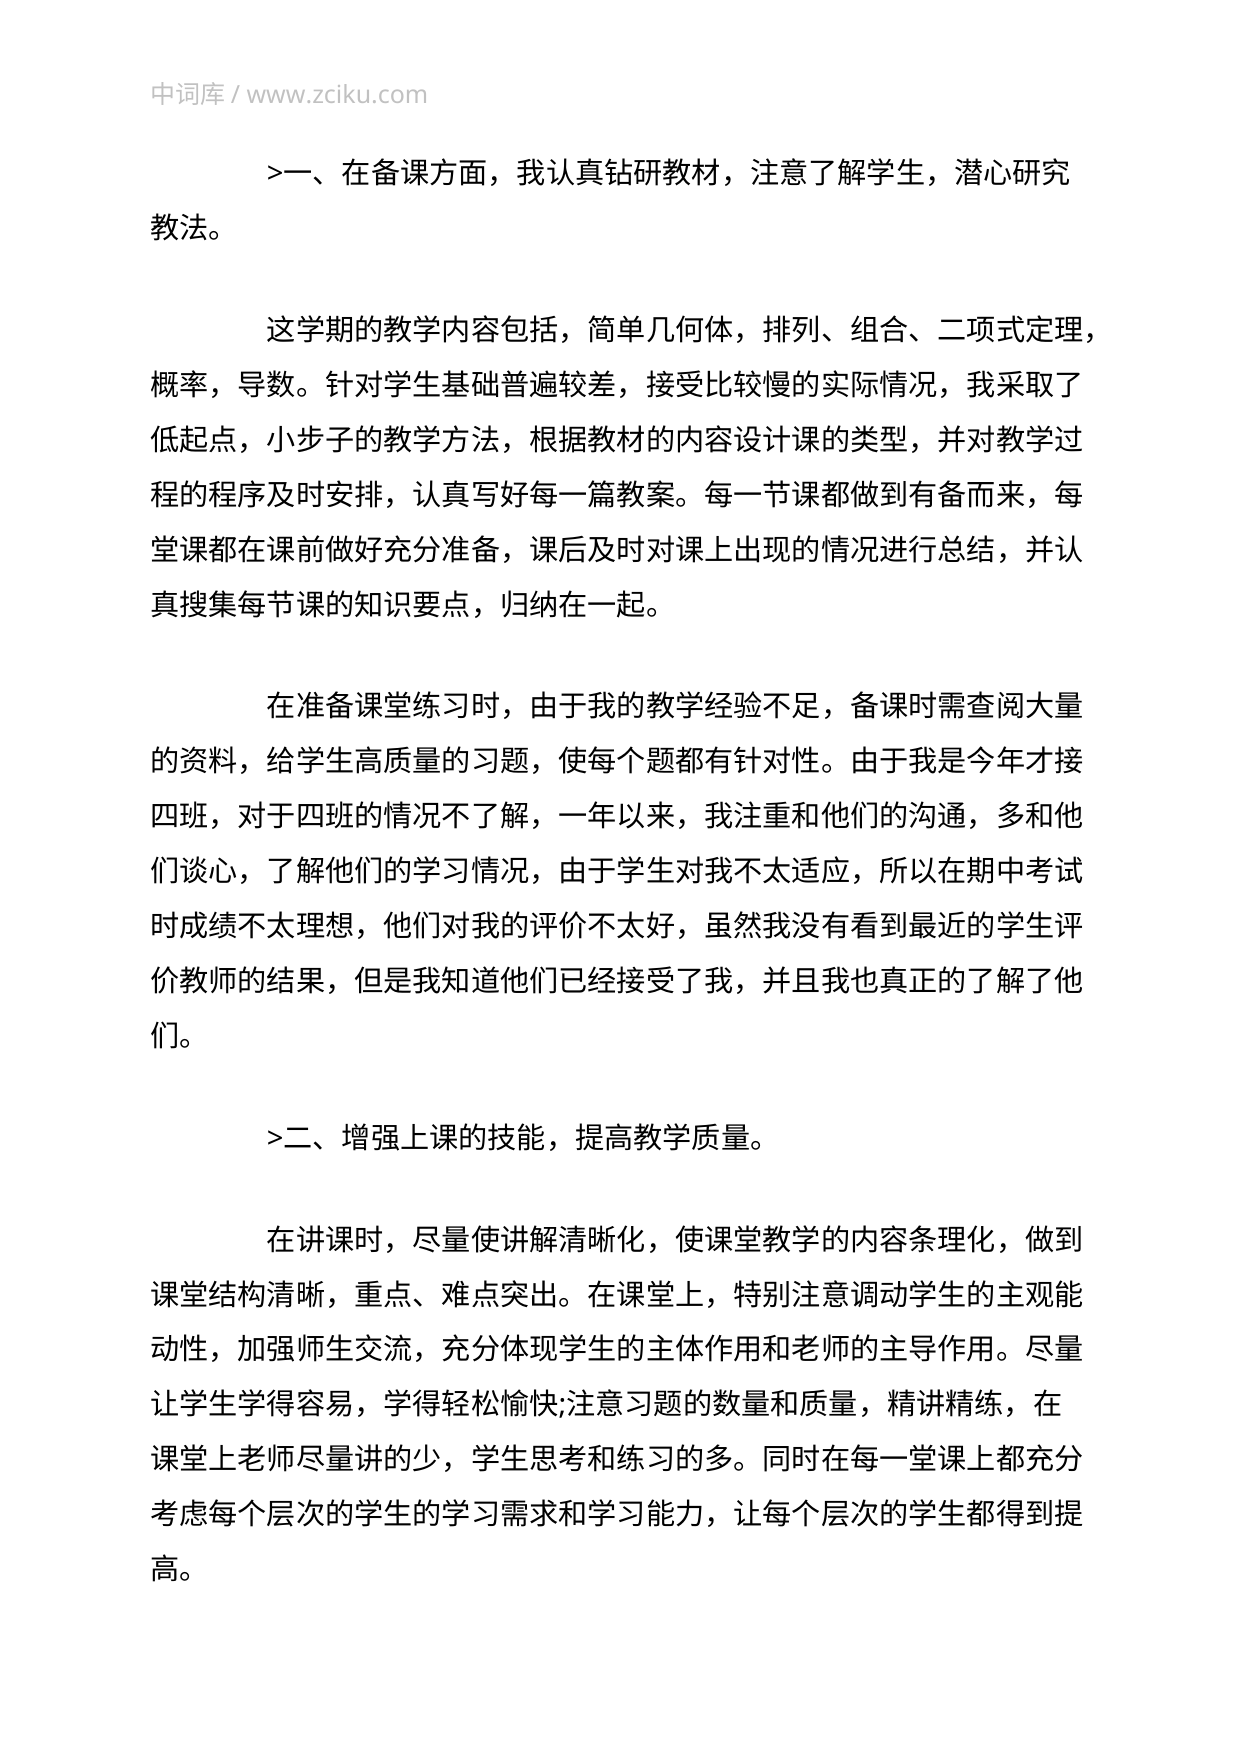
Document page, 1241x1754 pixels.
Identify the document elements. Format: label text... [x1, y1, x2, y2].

text 在讲课时，尽量使讲解清晰化，使课堂教学的内容条理化，做到课堂结构清晰，重点、难点突出。在课堂上，特别注意调动学生的主观能动性，加强师生交流，充分体现学生的主体作用和老师的主导作用。尽量让学生学得容易，学得轻松愉快;注意习题的数量和质量，精讲精练，在课堂上老师尽量讲的少，学生思考和练习的多。同时在每一堂课上都充分考虑每个层次的学生的学习需求和学习能力，让每个层次的学生都得到提高。 [150, 1216, 1090, 1588]
text 这学期的教学内容包括，简单几何体，排列、组合、二项式定理，概率，导数。针对学生基础普遍较差，接受比较慢的实际情况，我采取了低起点，小步子的教学方法，根据教材的内容设计课的类型，并对教学过程的程序及时安排，认真写好每一篇教案。每一节课都做到有备而来，每堂课都在课前做好充分准备，课后及时对课上出现的情况进行总结，并认真搜集每节课的知识要点，归纳在一起。 [150, 307, 1090, 623]
text >二、增强上课的技能，提高教学质量。 [150, 1114, 1090, 1157]
text 在准备课堂练习时，由于我的教学经验不足，备课时需查阅大量的资料，给学生高质量的习题，使每个题都有针对性。由于我是今年才接四班，对于四班的情况不了解，一年以来，我注重和他们的沟通，多和他们谈心，了解他们的学习情况，由于学生对我不太适应，所以在期中考试时成绩不太理想，他们对我的评价不太好，虽然我没有看到最近的学生评价教师的结果，但是我知道他们已经接受了我，并且我也真正的了解了他们。 [150, 683, 1090, 1055]
text >一、在备课方面，我认真钻研教材，注意了解学生，潜心研究教法。 [150, 150, 1090, 247]
